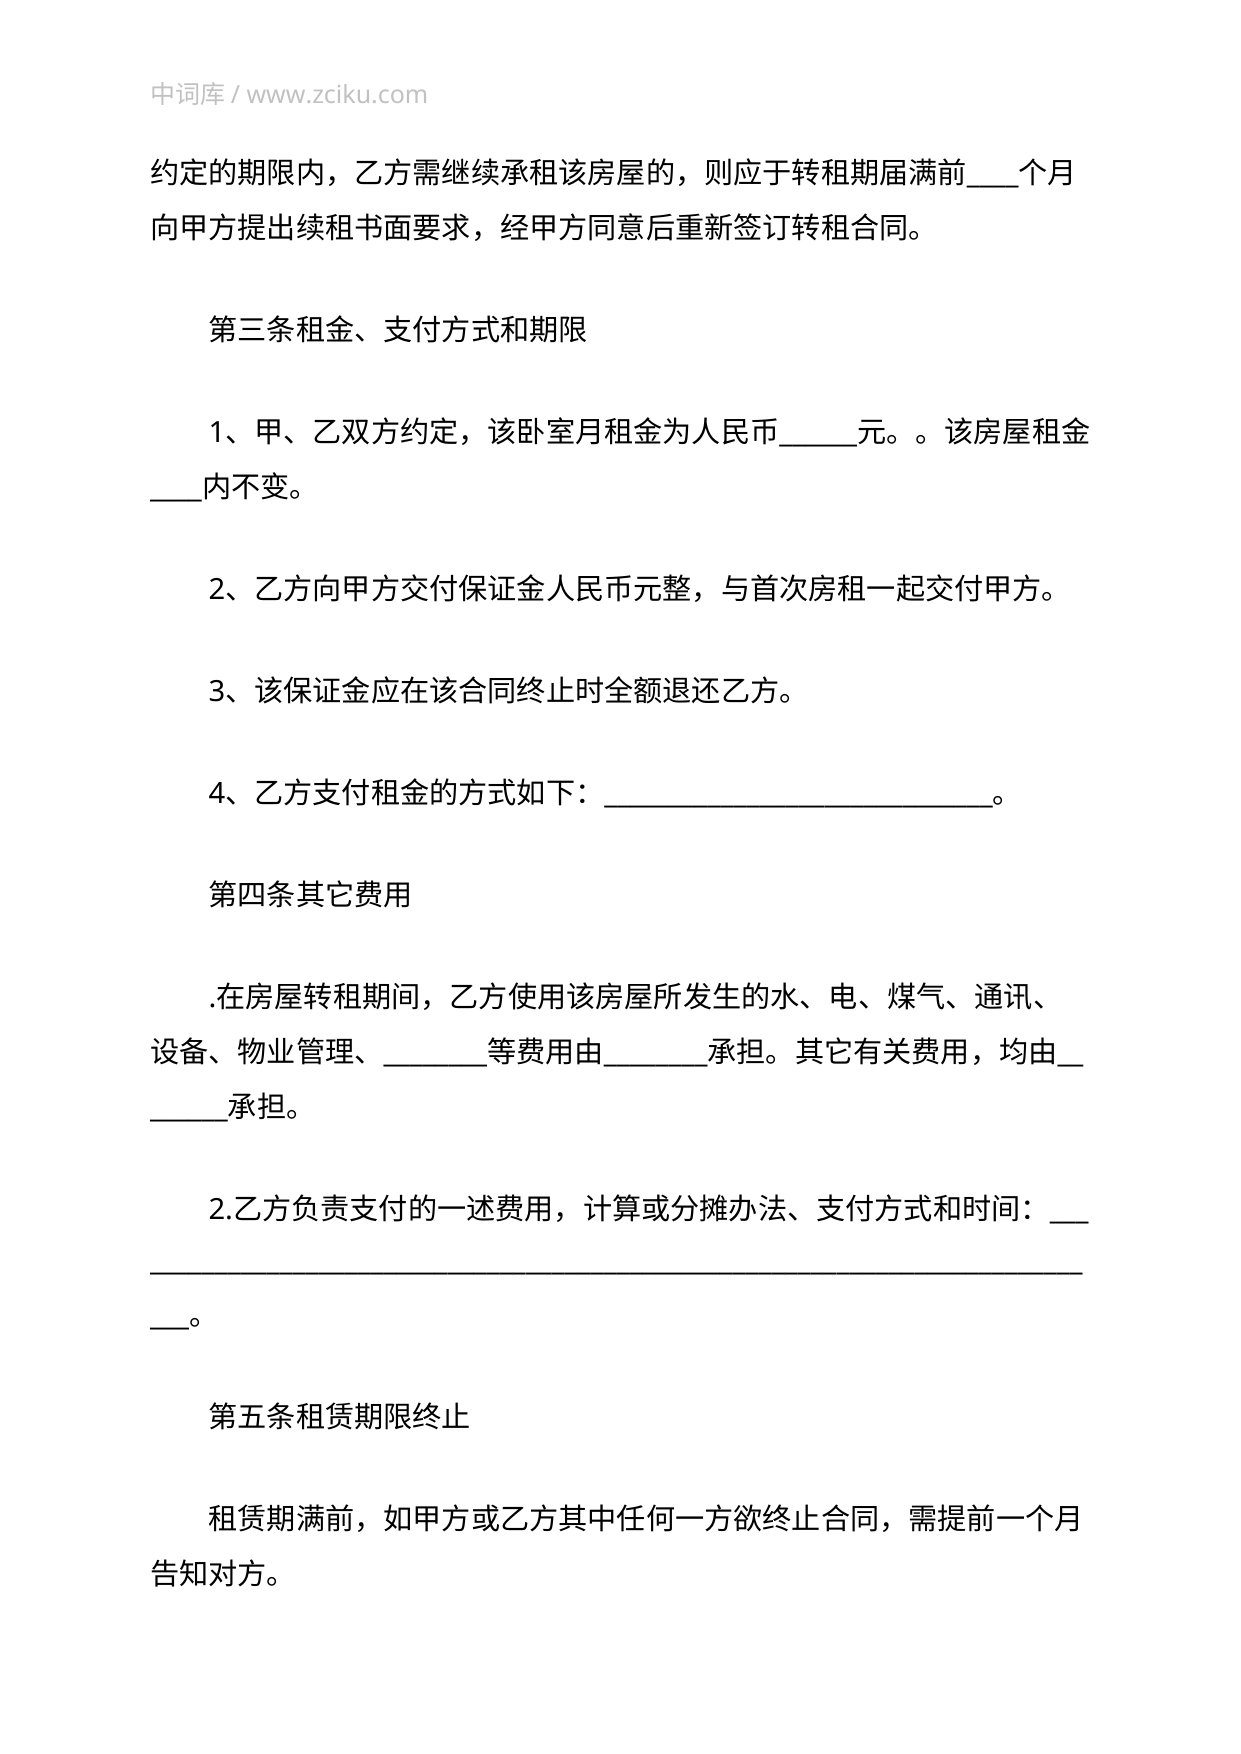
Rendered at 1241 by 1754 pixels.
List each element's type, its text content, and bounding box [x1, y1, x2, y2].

text 4、乙方支付租金的方式如下：______________________________。 [150, 769, 1090, 812]
text 2.乙方负责支付的一述费用，计算或分摊办法、支付方式和时间：______________________________________________________________________________。 [150, 1185, 1090, 1334]
text 第三条租金、支付方式和期限 [150, 307, 1090, 349]
text 3、该保证金应在该合同终止时全额退还乙方。 [150, 667, 1090, 710]
text 第五条租赁期限终止 [150, 1394, 1090, 1436]
text 1、甲、乙双方约定，该卧室月租金为人民币______元。。该房屋租金____内不变。 [150, 408, 1090, 506]
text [150, 150, 1090, 247]
text .在房屋转租期间，乙方使用该房屋所发生的水、电、煤气、通讯、设备、物业管理、________等费用由________承担。其它有关费用，均由________承担。 [150, 973, 1090, 1126]
text 第四条其它费用 [150, 871, 1090, 914]
text 2、乙方向甲方交付保证金人民币元整，与首次房租一起交付甲方。 [150, 566, 1090, 608]
text 租赁期满前，如甲方或乙方其中任何一方欲终止合同，需提前一个月告知对方。 [150, 1496, 1090, 1593]
